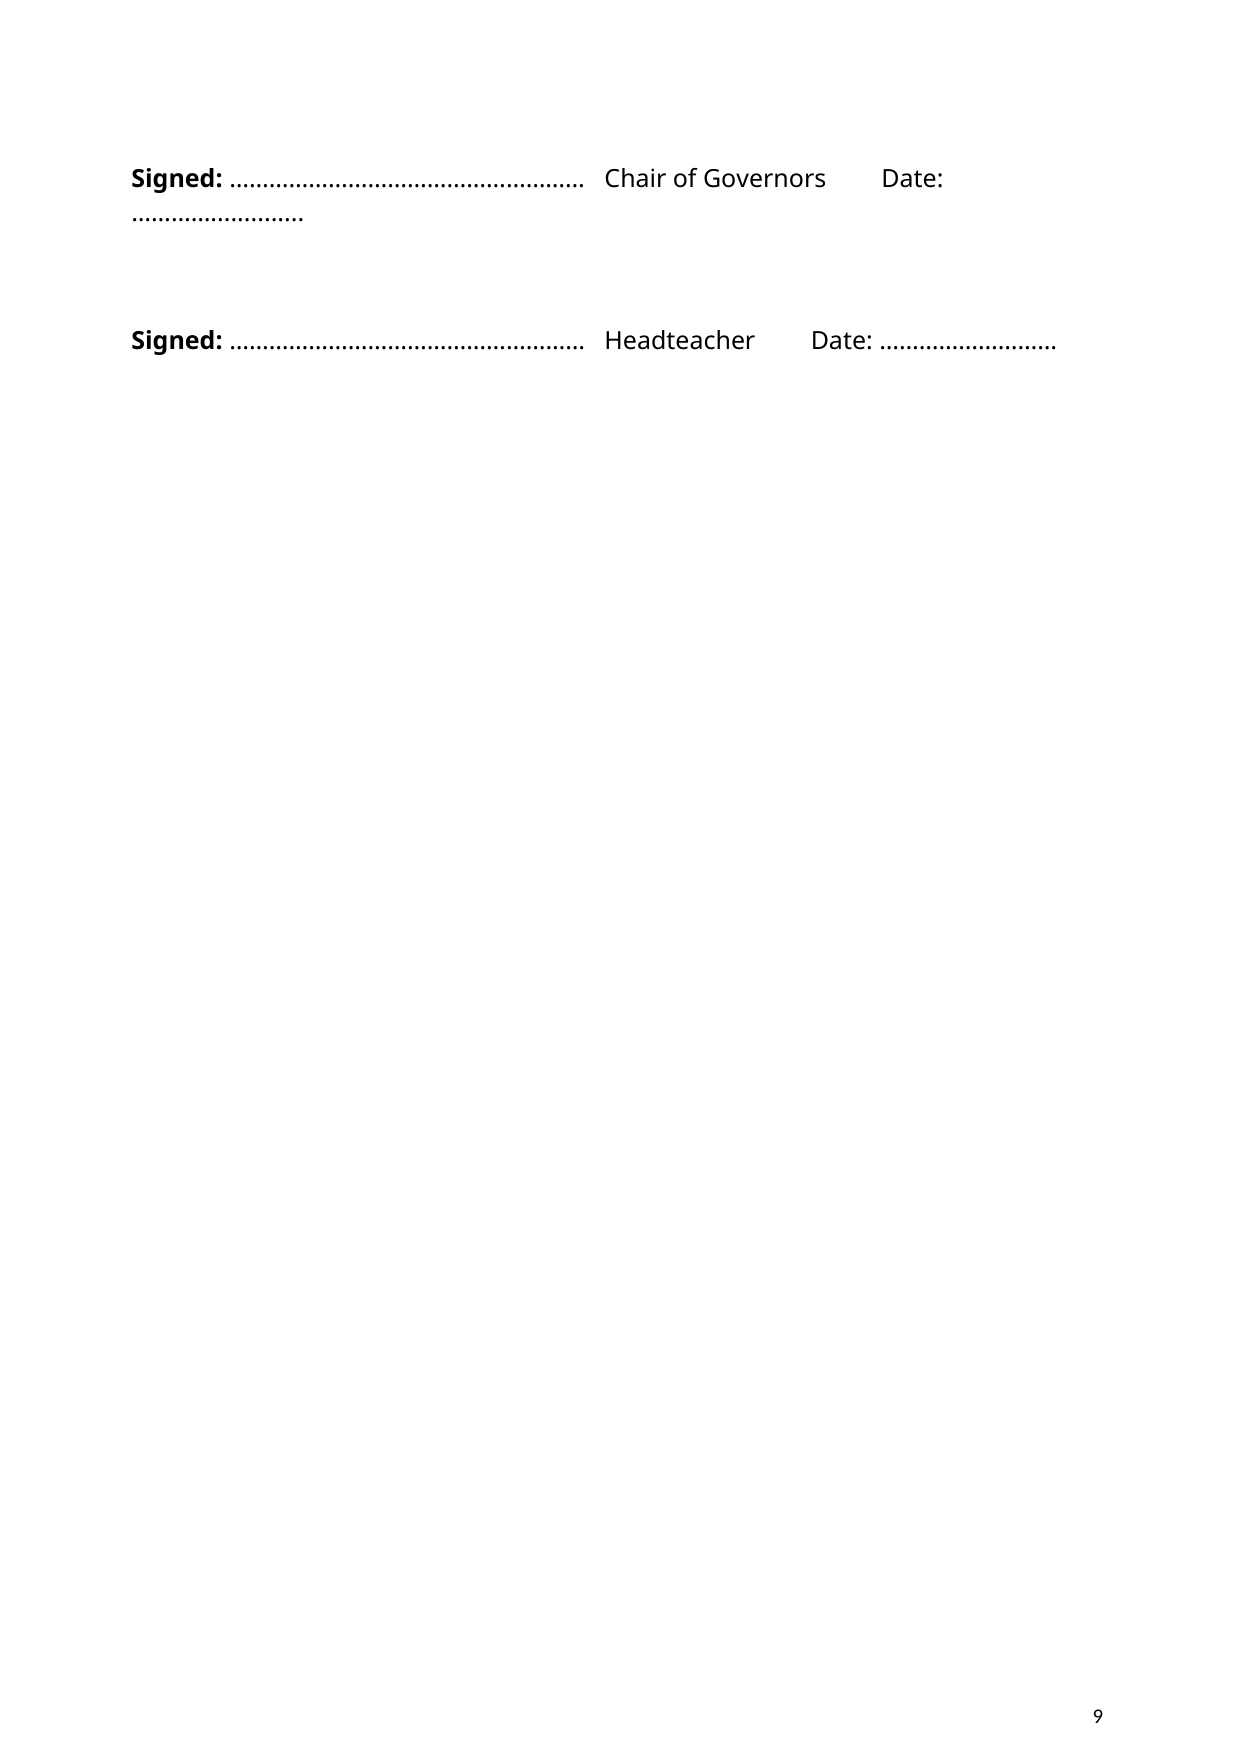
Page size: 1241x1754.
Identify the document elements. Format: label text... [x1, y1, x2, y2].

text Signed: ……………………………………………… Headteacher Date: ……………………… [131, 322, 1103, 356]
text Signed: ……………………………………………… Chair of Governors Date: ………….............. [131, 161, 1103, 288]
